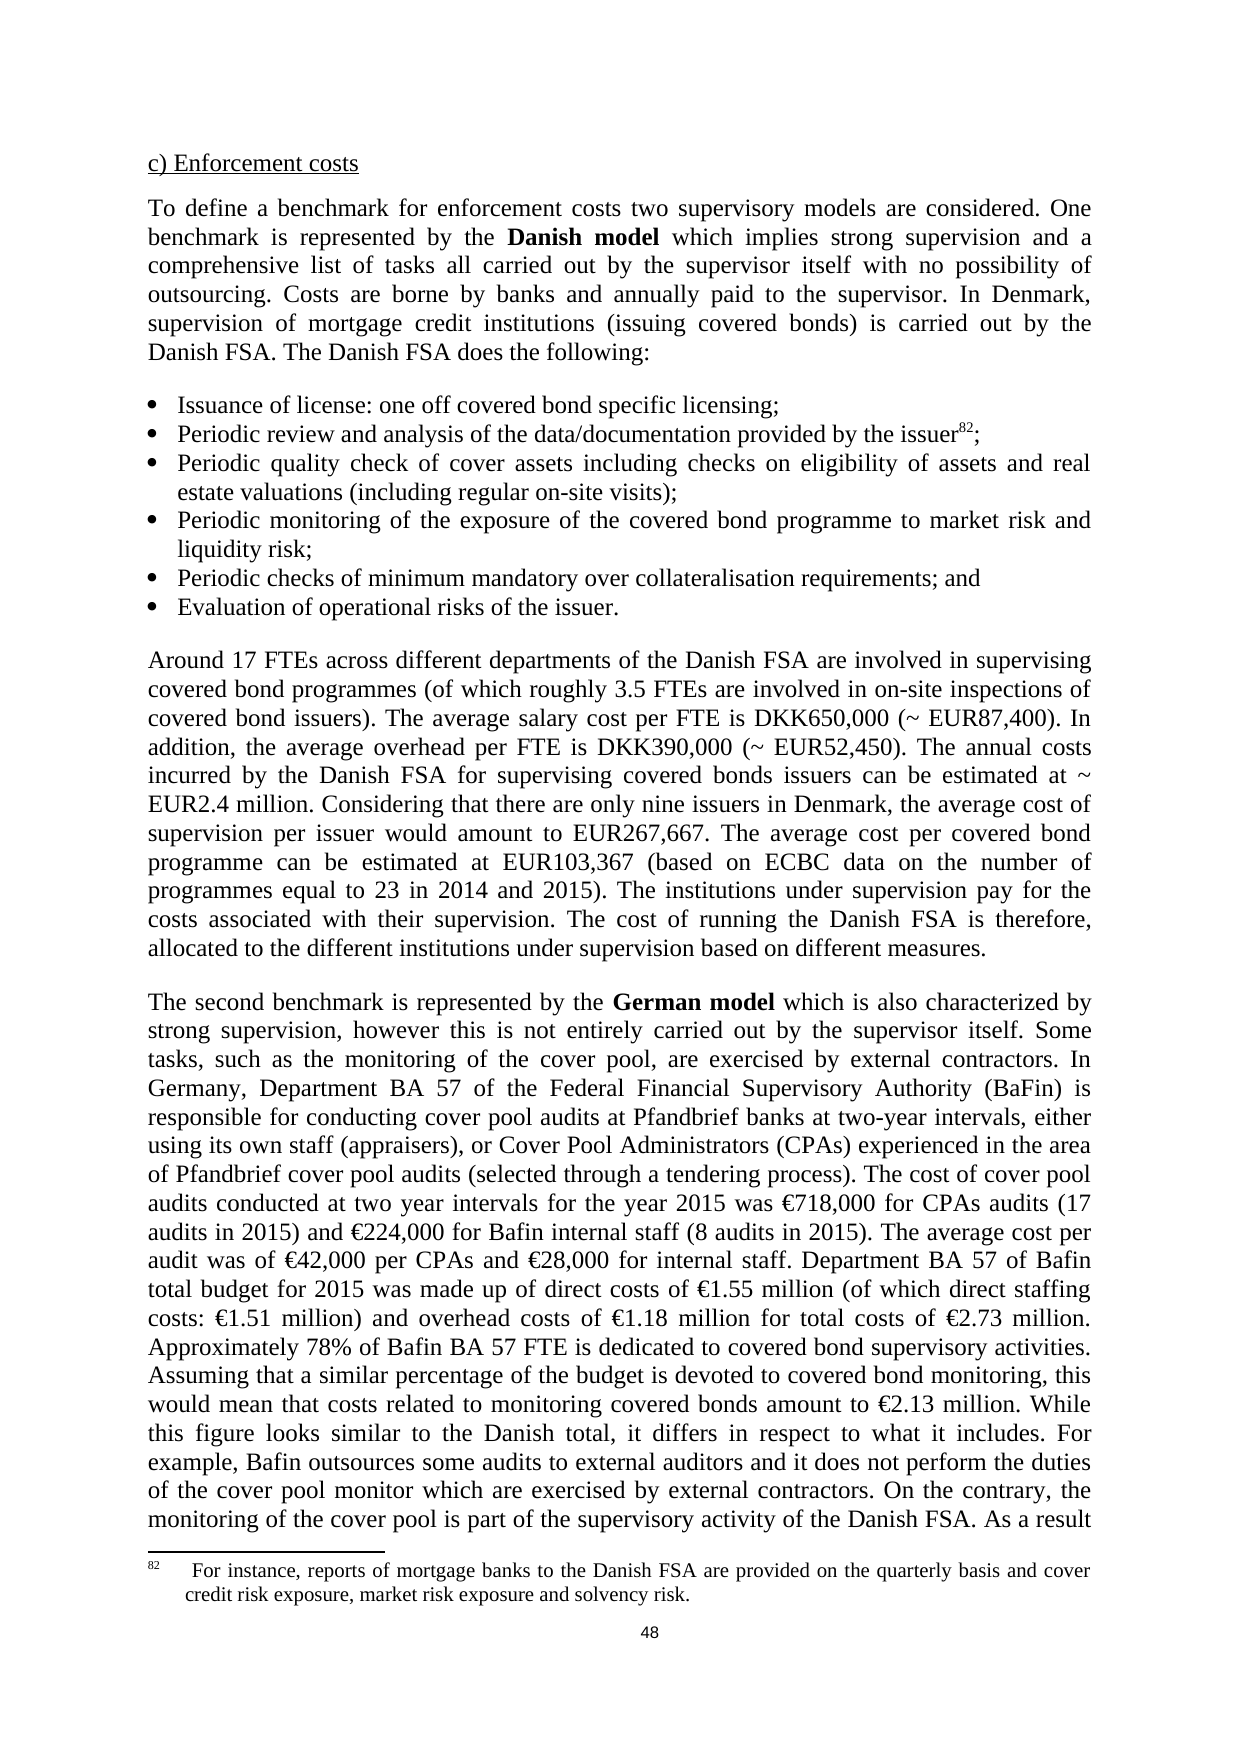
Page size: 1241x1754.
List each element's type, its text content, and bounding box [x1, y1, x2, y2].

list Periodic quality check of cover assets including checks on eligibility of assets and real estate valuations (including regular on-site visits); [148, 448, 1093, 506]
text To define a benchmark for enforcement costs two supervisory models are considered. One benchmark is represented by the Danish model which implies strong supervision and a comprehensive list of tasks all carried out by the supervisor itself with no possibility of outsourcing. Costs are borne by banks and annually paid to the supervisor. In Denmark, supervision of mortgage credit institutions (issuing covered bonds) is carried out by the Danish FSA. The Danish FSA does the following: [148, 193, 1093, 366]
list Evaluation of operational risks of the issuer. [148, 592, 1093, 621]
text c) Enforcement costs [148, 148, 1093, 176]
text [148, 987, 1093, 1533]
list Periodic monitoring of the exposure of the covered bond programme to market risk and liquidity risk; [148, 506, 1093, 563]
list Periodic review and analysis of the data/documentation provided by the issuer; [148, 419, 1093, 448]
list Periodic checks of minimum mandatory over collateralisation requirements; and [148, 563, 1093, 592]
list Issuance of license: one off covered bond specific licensing; [148, 391, 1093, 419]
text Around 17 FTEs across different departments of the Danish FSA are involved in supervising covered bond programmes (of which roughly 3.5 FTEs are involved in on-site inspections of covered bond issuers). The average salary cost per FTE is DKK650,000 (~ EUR87,400). In addition, the average overhead per FTE is DKK390,000 (~ EUR52,450). The annual costs incurred by the Danish FSA for supervising covered bonds issuers can be estimated at ~ EUR2.4 million. Considering that there are only nine issuers in Denmark, the average cost of supervision per issuer would amount to EUR267,667. The average cost per covered bond programme can be estimated at EUR103,367 (based on ECBC data on the number of programmes equal to 23 in 2014 and 2015). The institutions under supervision pay for the costs associated with their supervision. The cost of running the Danish FSA is therefore, allocated to the different institutions under supervision based on different measures. [148, 646, 1093, 962]
